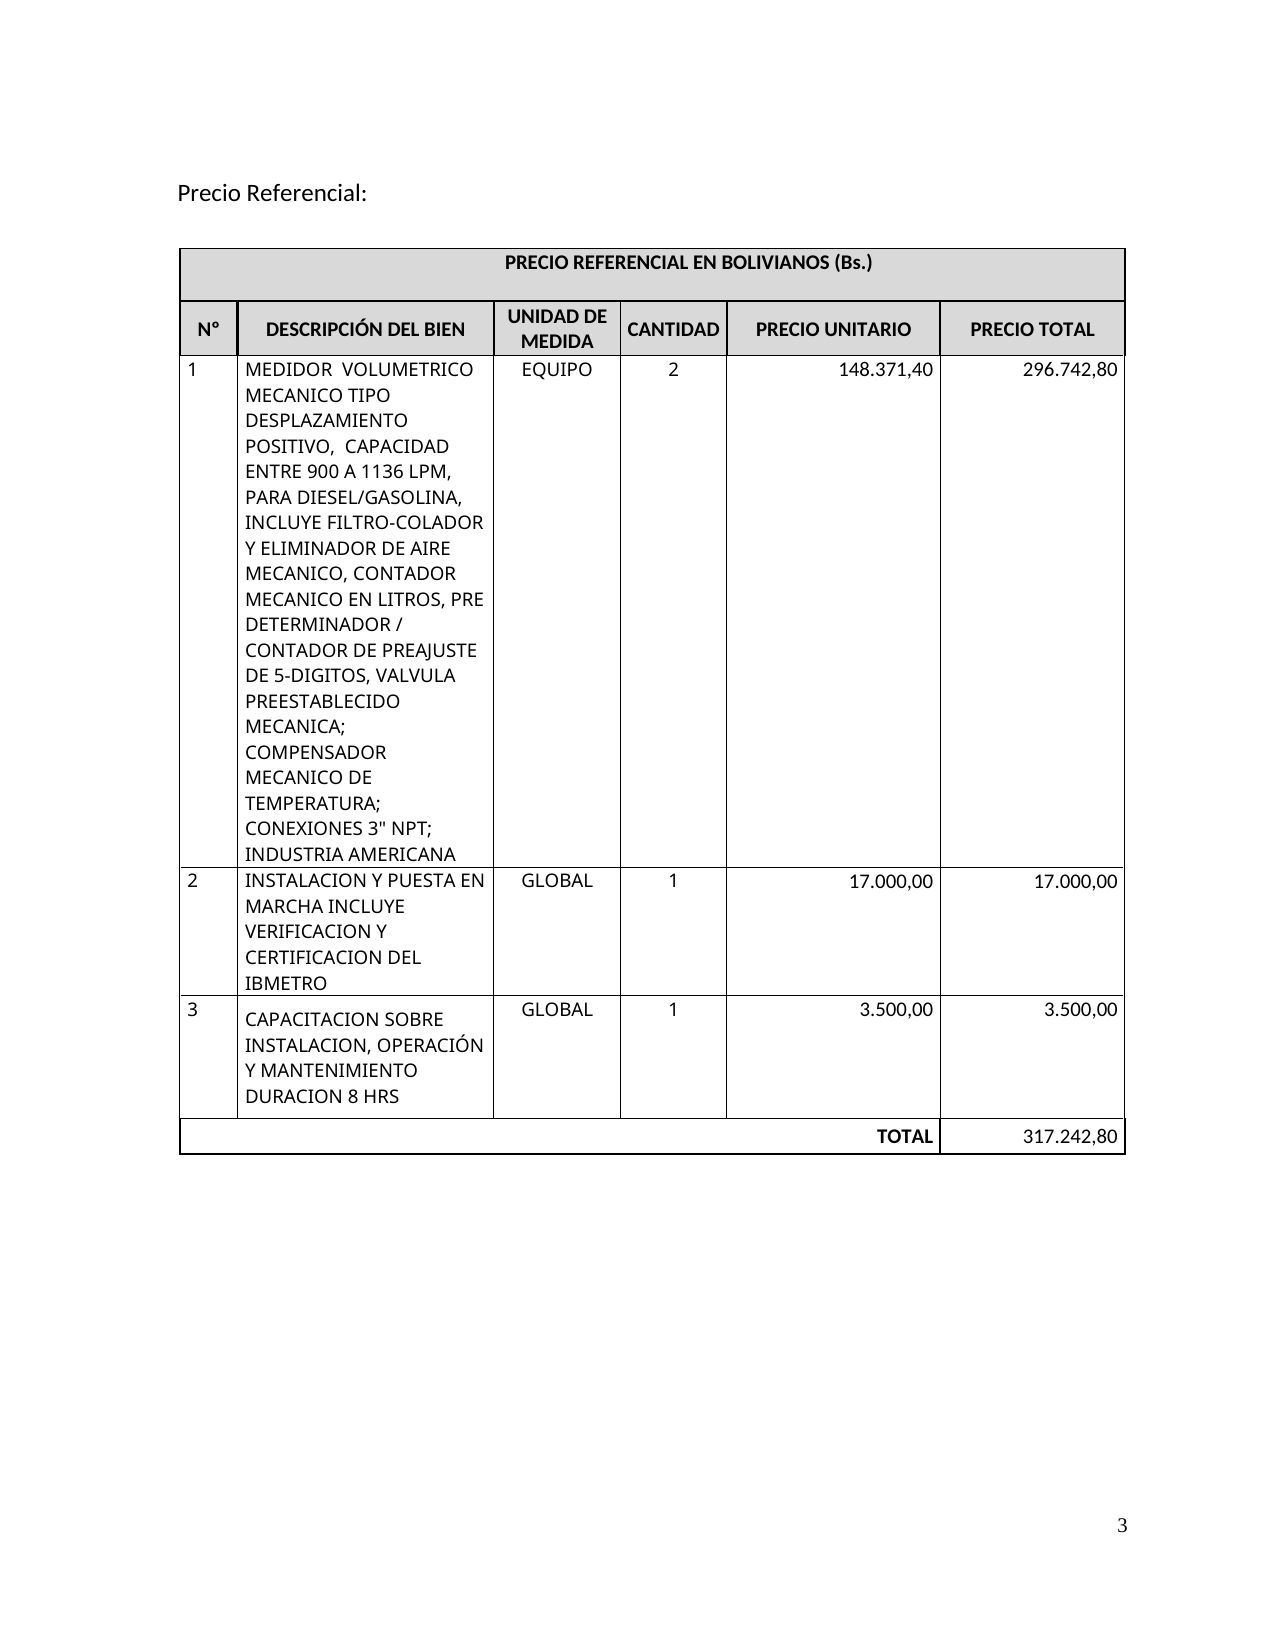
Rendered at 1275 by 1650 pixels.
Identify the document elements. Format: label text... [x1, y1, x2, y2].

table_cell 296.742,80 [941, 355, 1124, 867]
table_cell 1 [180, 356, 237, 867]
table_cell Nº [181, 302, 236, 355]
table_cell CANTIDAD [621, 302, 726, 355]
table_cell DESCRIPCIÓN DEL BIEN [239, 302, 493, 355]
table_cell 3 [180, 995, 237, 1118]
table_cell EQUIPO [494, 356, 620, 867]
table_header PRECIO REFERENCIAL EN BOLIVIANOS (Bs.) [181, 249, 1124, 300]
table_cell 1 [621, 868, 726, 995]
table_cell MEDIDOR VOLUMETRICO MECANICO TIPO DESPLAZAMIENTO POSITIVO, CAPACIDAD ENTRE 900 A 1136 LPM, PARA DIESEL/GASOLINA, INCLUYE FILTRO-COLADOR Y ELIMINADOR DE AIRE MECANICO, CONTADOR MECANICO EN LITROS, PRE DETERMINADOR / CONTADOR DE PREAJUSTE DE 5-DIGITOS, VALVULA PREESTABLECIDO MECANICA; COMPENSADOR MECANICO DE TEMPERATURA; CONEXIONES 3" NPT; INDUSTRIA AMERICANA [238, 356, 493, 867]
table_cell 1 [621, 996, 726, 1118]
text Precio Referencial: [177, 177, 1127, 208]
table_cell CAPACITACION SOBRE INSTALACION, OPERACIÓN Y MANTENIMIENTO DURACION 8 HRS [238, 996, 493, 1118]
table_cell GLOBAL [494, 868, 620, 995]
table_cell UNIDAD DE MEDIDA [495, 302, 620, 355]
table_cell 17.000,00 [727, 868, 940, 995]
table_cell 148.371,40 [727, 356, 940, 867]
table_cell GLOBAL [494, 996, 620, 1118]
table_cell PRECIO UNITARIO [728, 302, 939, 355]
table_cell TOTAL [181, 1119, 939, 1153]
table_cell 17.000,00 [941, 867, 1124, 995]
table_cell 317.242,80 [941, 1118, 1124, 1153]
table_cell 2 [621, 356, 726, 867]
table_cell PRECIO TOTAL [941, 302, 1124, 355]
table_cell 3.500,00 [941, 995, 1124, 1118]
table_cell INSTALACION Y PUESTA EN MARCHA INCLUYE VERIFICACION Y CERTIFICACION DEL IBMETRO [238, 868, 493, 995]
table_cell 2 [180, 867, 237, 995]
table_cell 3.500,00 [727, 996, 940, 1118]
